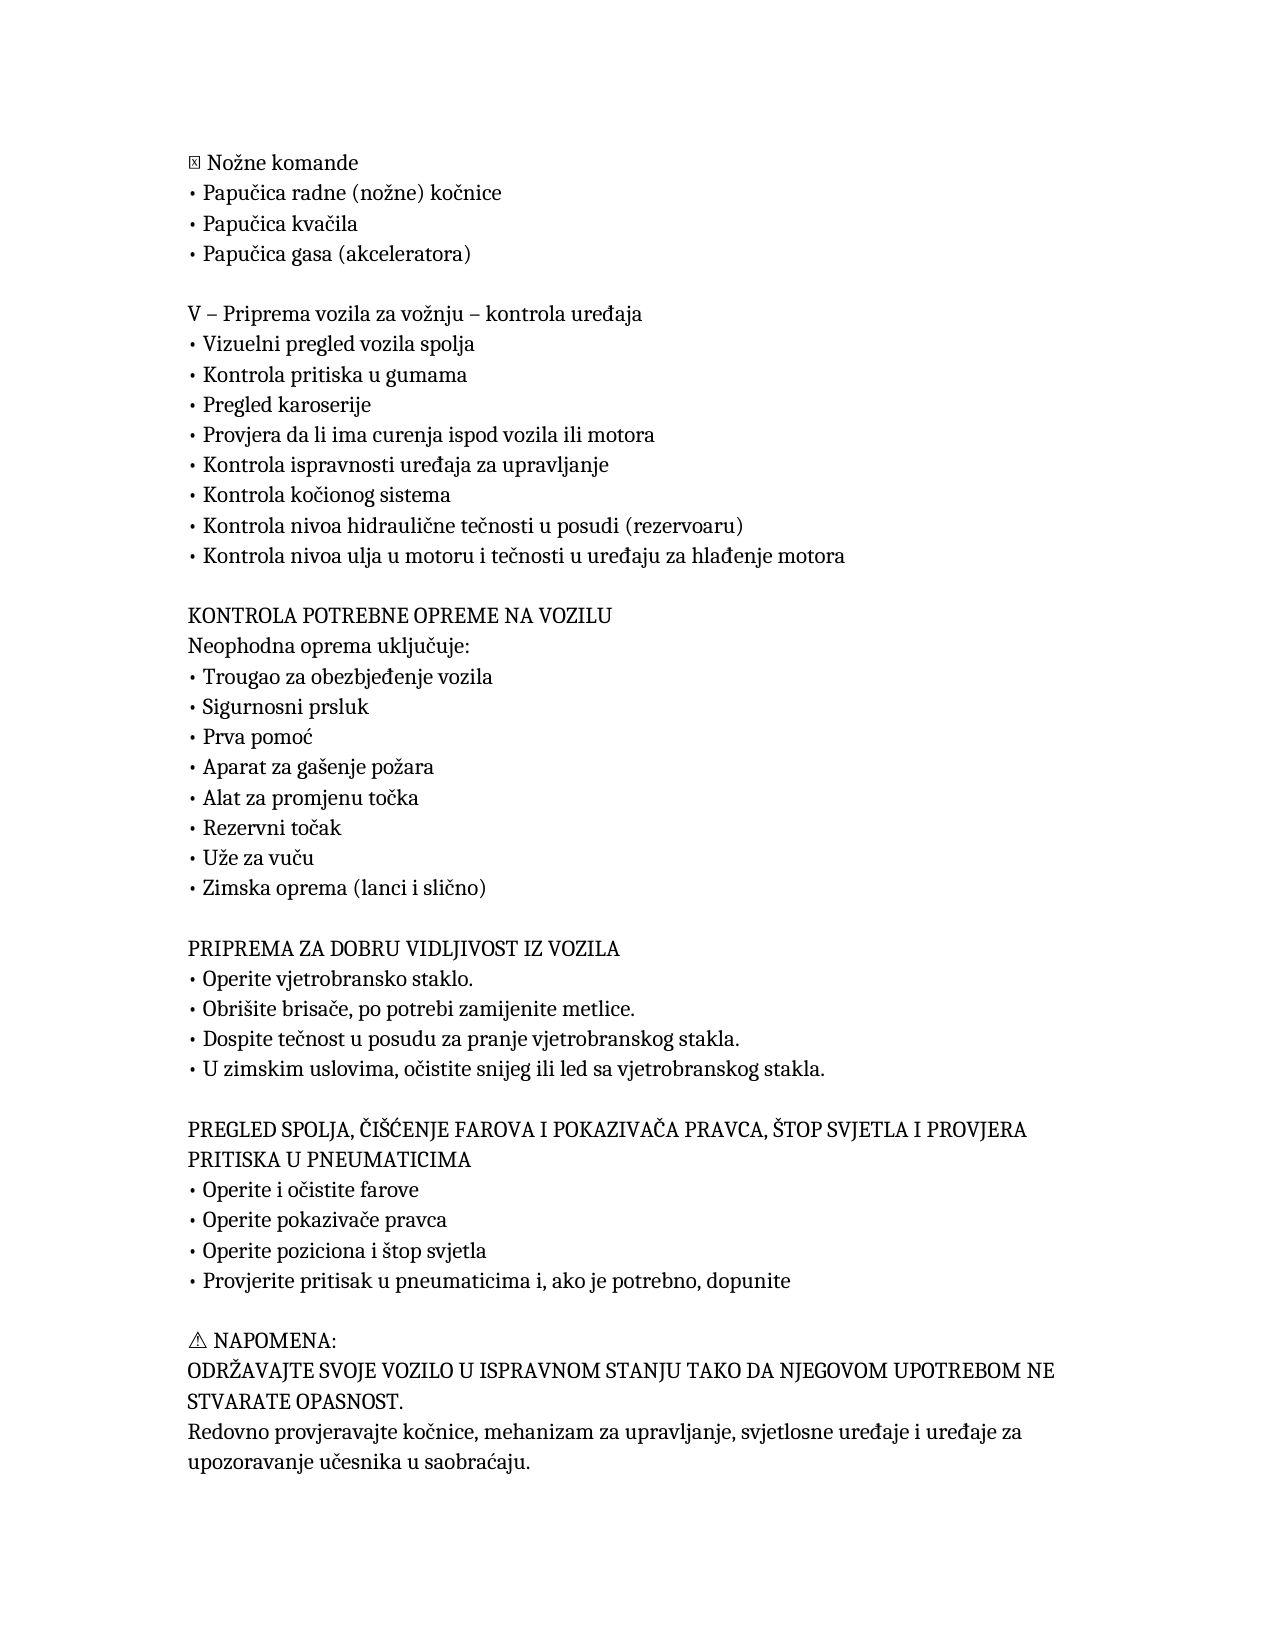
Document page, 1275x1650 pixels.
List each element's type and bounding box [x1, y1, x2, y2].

text [187, 150, 1087, 1475]
